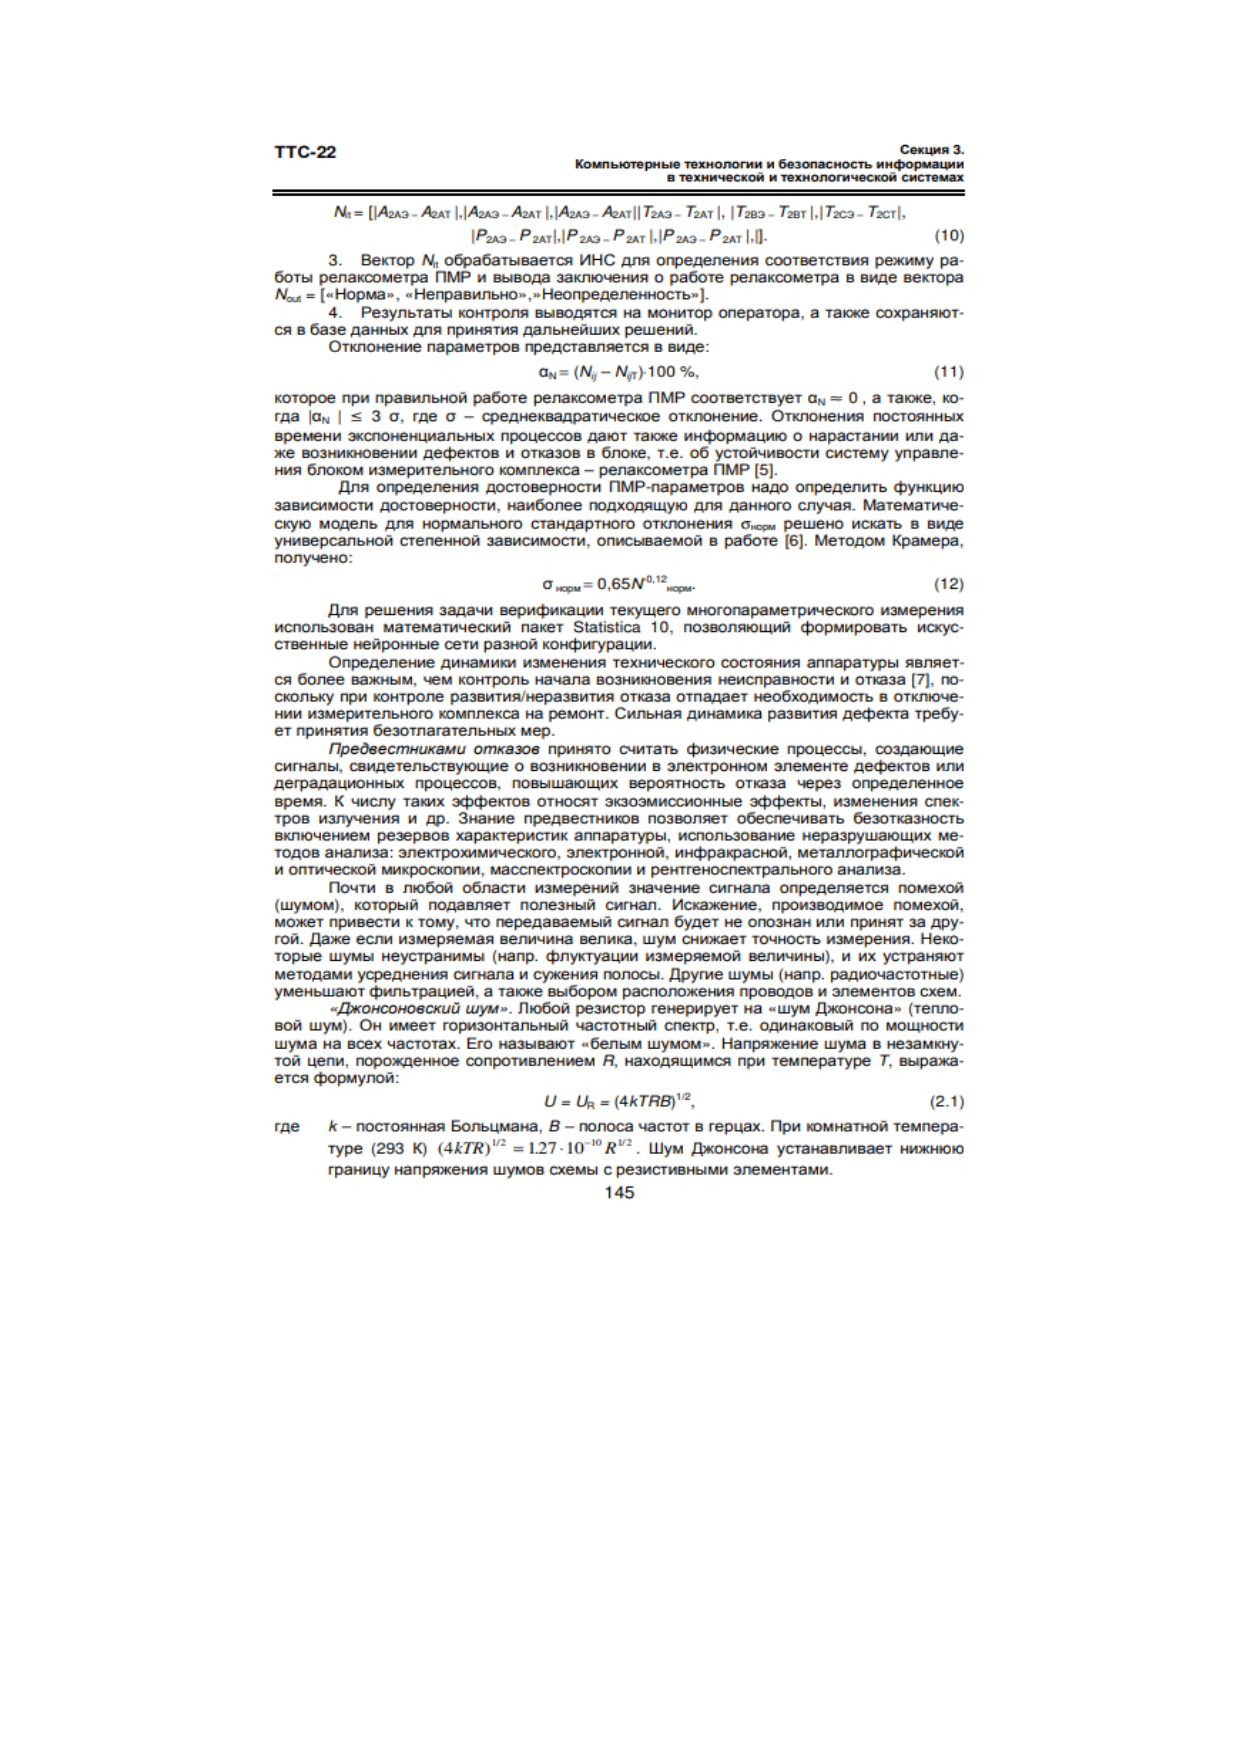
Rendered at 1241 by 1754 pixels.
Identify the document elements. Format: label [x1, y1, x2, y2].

picture [177, 118, 1046, 1251]
